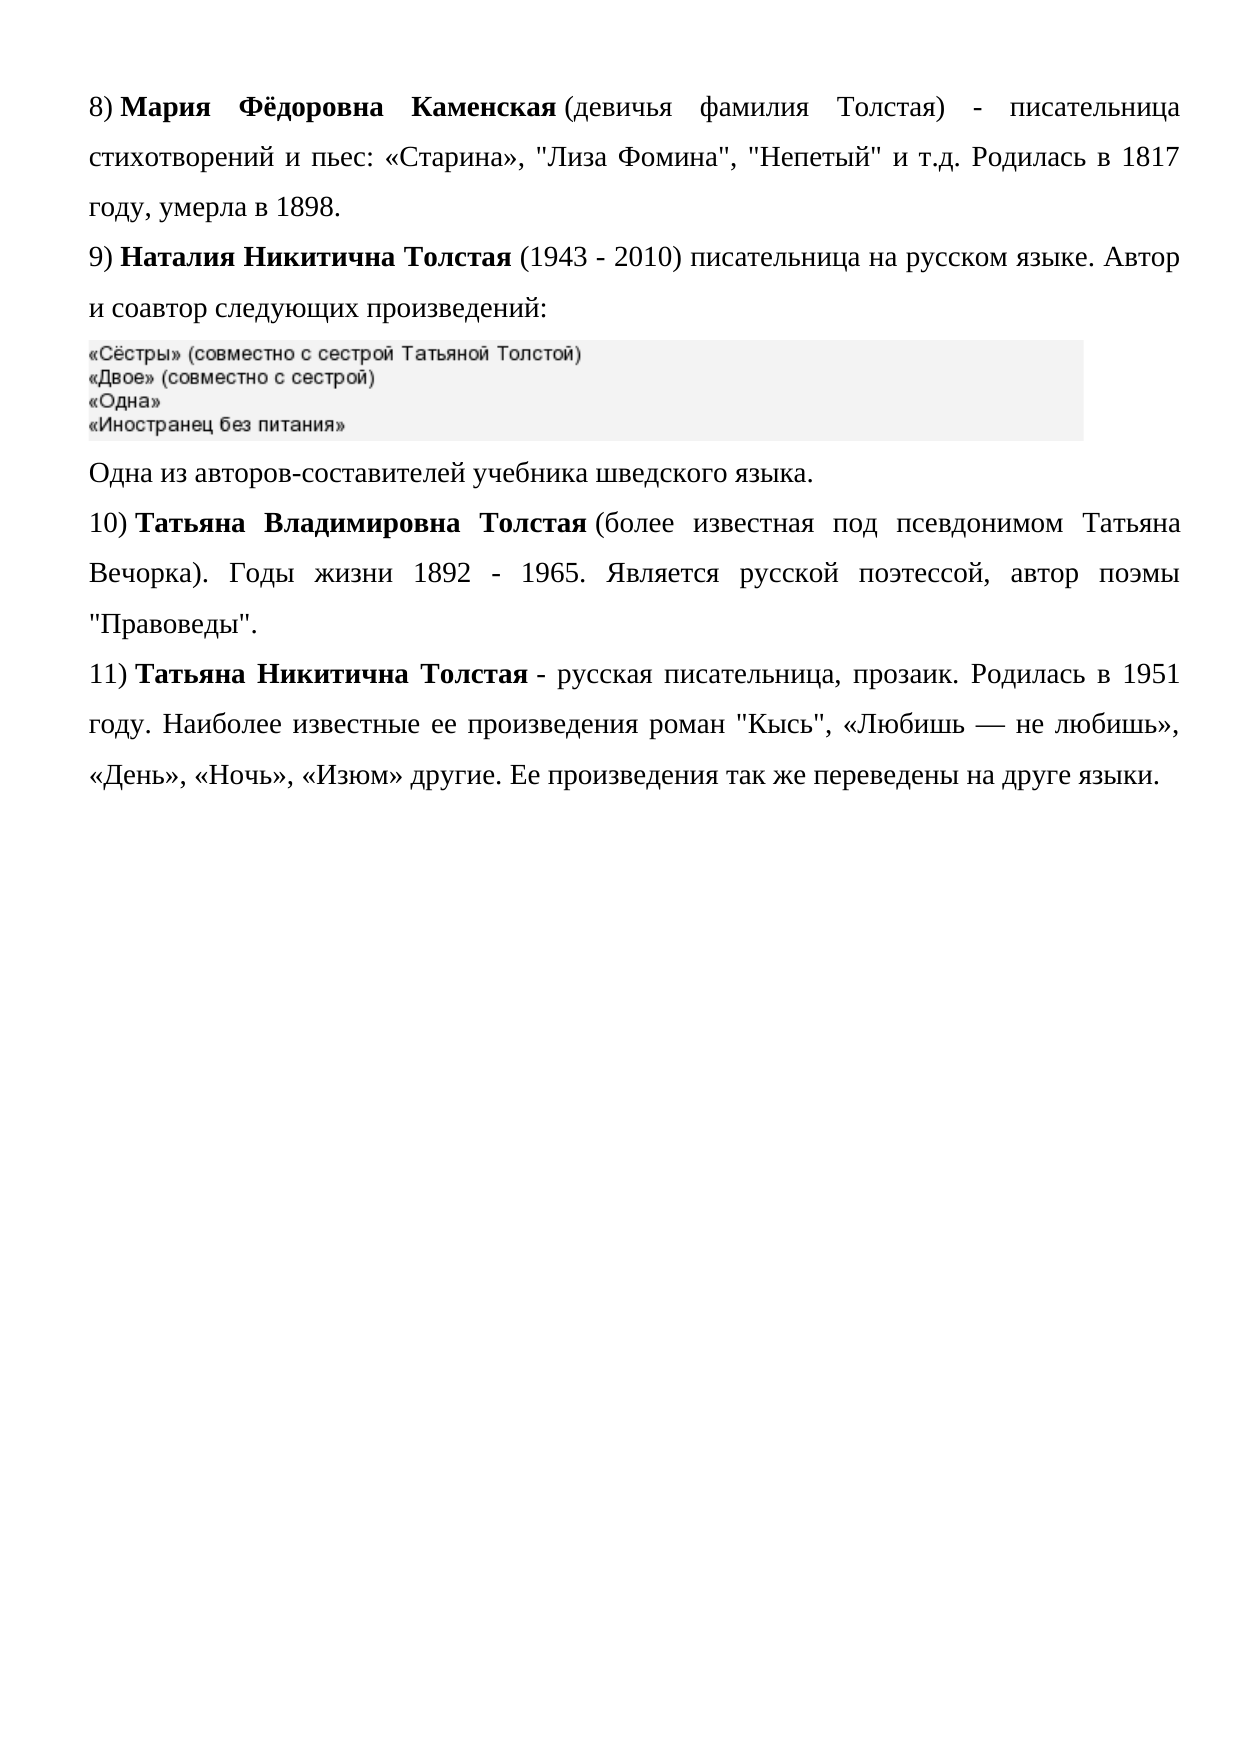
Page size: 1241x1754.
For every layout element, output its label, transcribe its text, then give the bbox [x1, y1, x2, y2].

text 11) Татьяна Никитична Толстая - русская писательница, прозаик. Родилась в 1951 году. Наиболее известные ее произведения роман "Кысь", «Любишь — не любишь», «День», «Ночь», «Изюм» другие. Ее произведения так же переведены на друге языки. [88, 656, 1181, 790]
text 8) Мария Фёдоровна Каменская (девичья фамилия Толстая) - писательница стихотворений и пьес: «Старина», "Лиза Фомина", "Непетый" и т.д. Родилась в 1817 году, умерла в 1898. [88, 89, 1181, 223]
picture [88, 340, 1084, 441]
text Одна из авторов-составителей учебника шведского языка. [88, 455, 1181, 488]
text 9) Наталия Никитична Толстая (1943 - 2010) писательница на русском языке. Автор и соавтор следующих произведений: [88, 239, 1181, 323]
text 10) Татьяна Владимировна Толстая (более известная под псевдонимом Татьяна Вечорка). Годы жизни 1892 - 1965. Является русской поэтессой, автор поэмы "Правоведы". [88, 505, 1181, 639]
